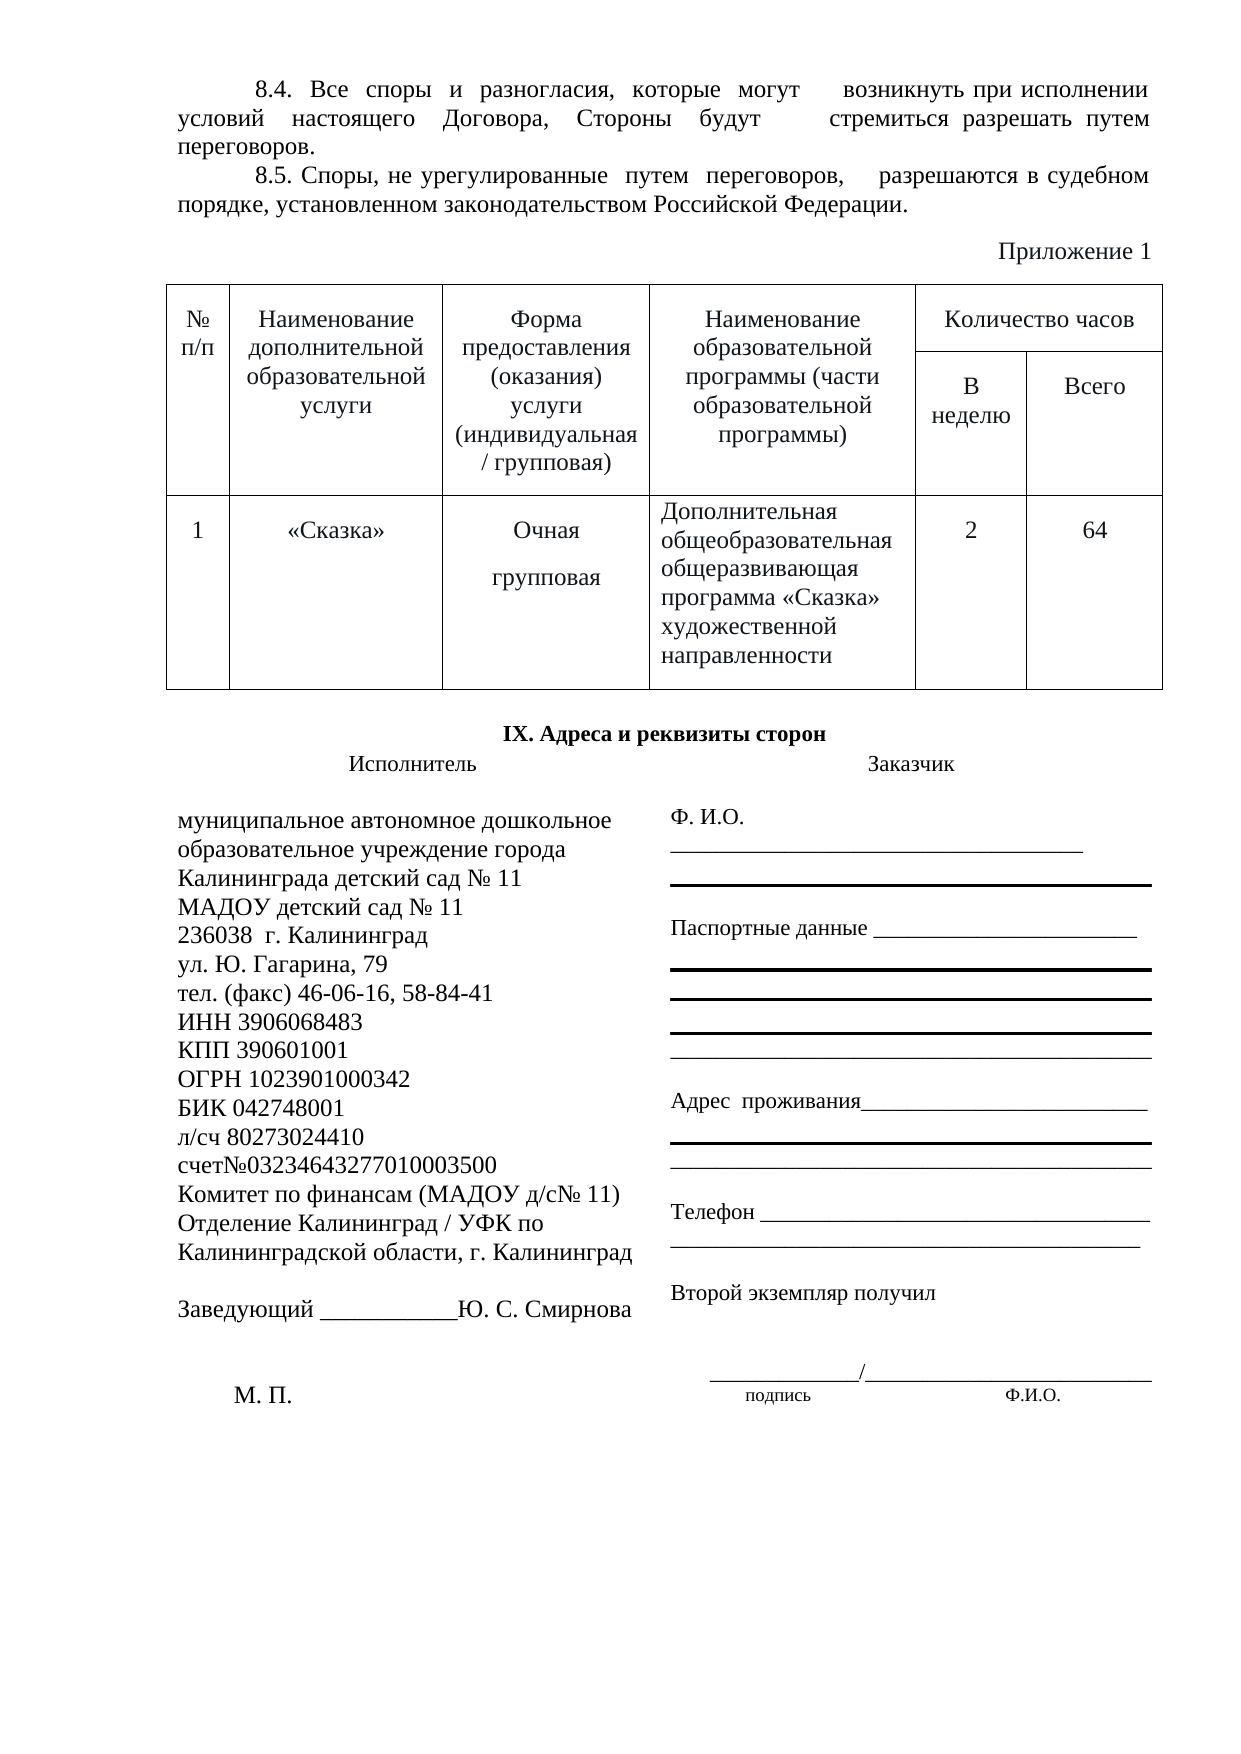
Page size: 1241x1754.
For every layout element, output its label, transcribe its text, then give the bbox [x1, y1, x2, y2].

text 8.5. Споры, не урегулированные путем переговоров, разрешаются в судебном порядке, установленном законодательством Российской Федерации. [177, 160, 1152, 218]
table_cell «Сказка» [230, 496, 442, 689]
table_header Заказчик [659, 750, 1163, 777]
table_cell муниципальное автономное дошкольное образовательное учреждение города Калининграда детский сад № 11 МАДОУ детский сад № 11 236038 г. Калининград ул. Ю. Гагарина, 79 тел. (факс) 46-06-16, 58-84-41 ИНН 3906068483 КПП 390601001 ОГРН 1023901000342 БИК 042748001 л/сч 80273024410 счет№03234643277010003500 Комитет по финансам (МАДОУ д/с№ 11) Отделение Калининград / УФК по Калининградской области, г. Калининград Заведующий ___________Ю. С. Смирнова М. П. [166, 777, 659, 1460]
table_header Наименование образовательной программы (части образовательной программы) [650, 285, 915, 495]
table_header № п/п [167, 285, 229, 495]
table_header Исполнитель [166, 750, 659, 777]
table_cell Дополнительная общеобразовательная общеразвивающая программа «Сказка» художественной направленности [650, 496, 915, 689]
table_cell 1 [167, 496, 229, 689]
table_cell 2 [916, 496, 1026, 689]
table_header Наименование дополнительной образовательной услуги [230, 285, 442, 495]
table_cell Всего [1027, 352, 1162, 495]
table_cell 64 [1027, 496, 1162, 689]
text Приложение 1 [177, 236, 1152, 265]
table_cell Ф. И.О. ____________________________________ Паспортные данные _______________________ __________________________________________ Адрес проживания_________________________ __________________________________________ Телефон __________________________________ _________________________________________ Второй экземпляр получил _____________/_________________________ подпись Ф.И.О. [659, 777, 1163, 1460]
text IX. Адреса и реквизиты сторон [177, 720, 1152, 746]
table_cell В неделю [916, 352, 1026, 495]
table_header Форма предоставления (оказания) услуги (индивидуальная/ групповая) [443, 285, 649, 495]
text 8.4. Все споры и разногласия, которые могут возникнуть при исполнении условий настоящего Договора, Стороны будут стремиться разрешать путем переговоров. [177, 74, 1152, 160]
table_header Количество часов [916, 285, 1162, 351]
table_cell Очная групповая [443, 496, 649, 689]
